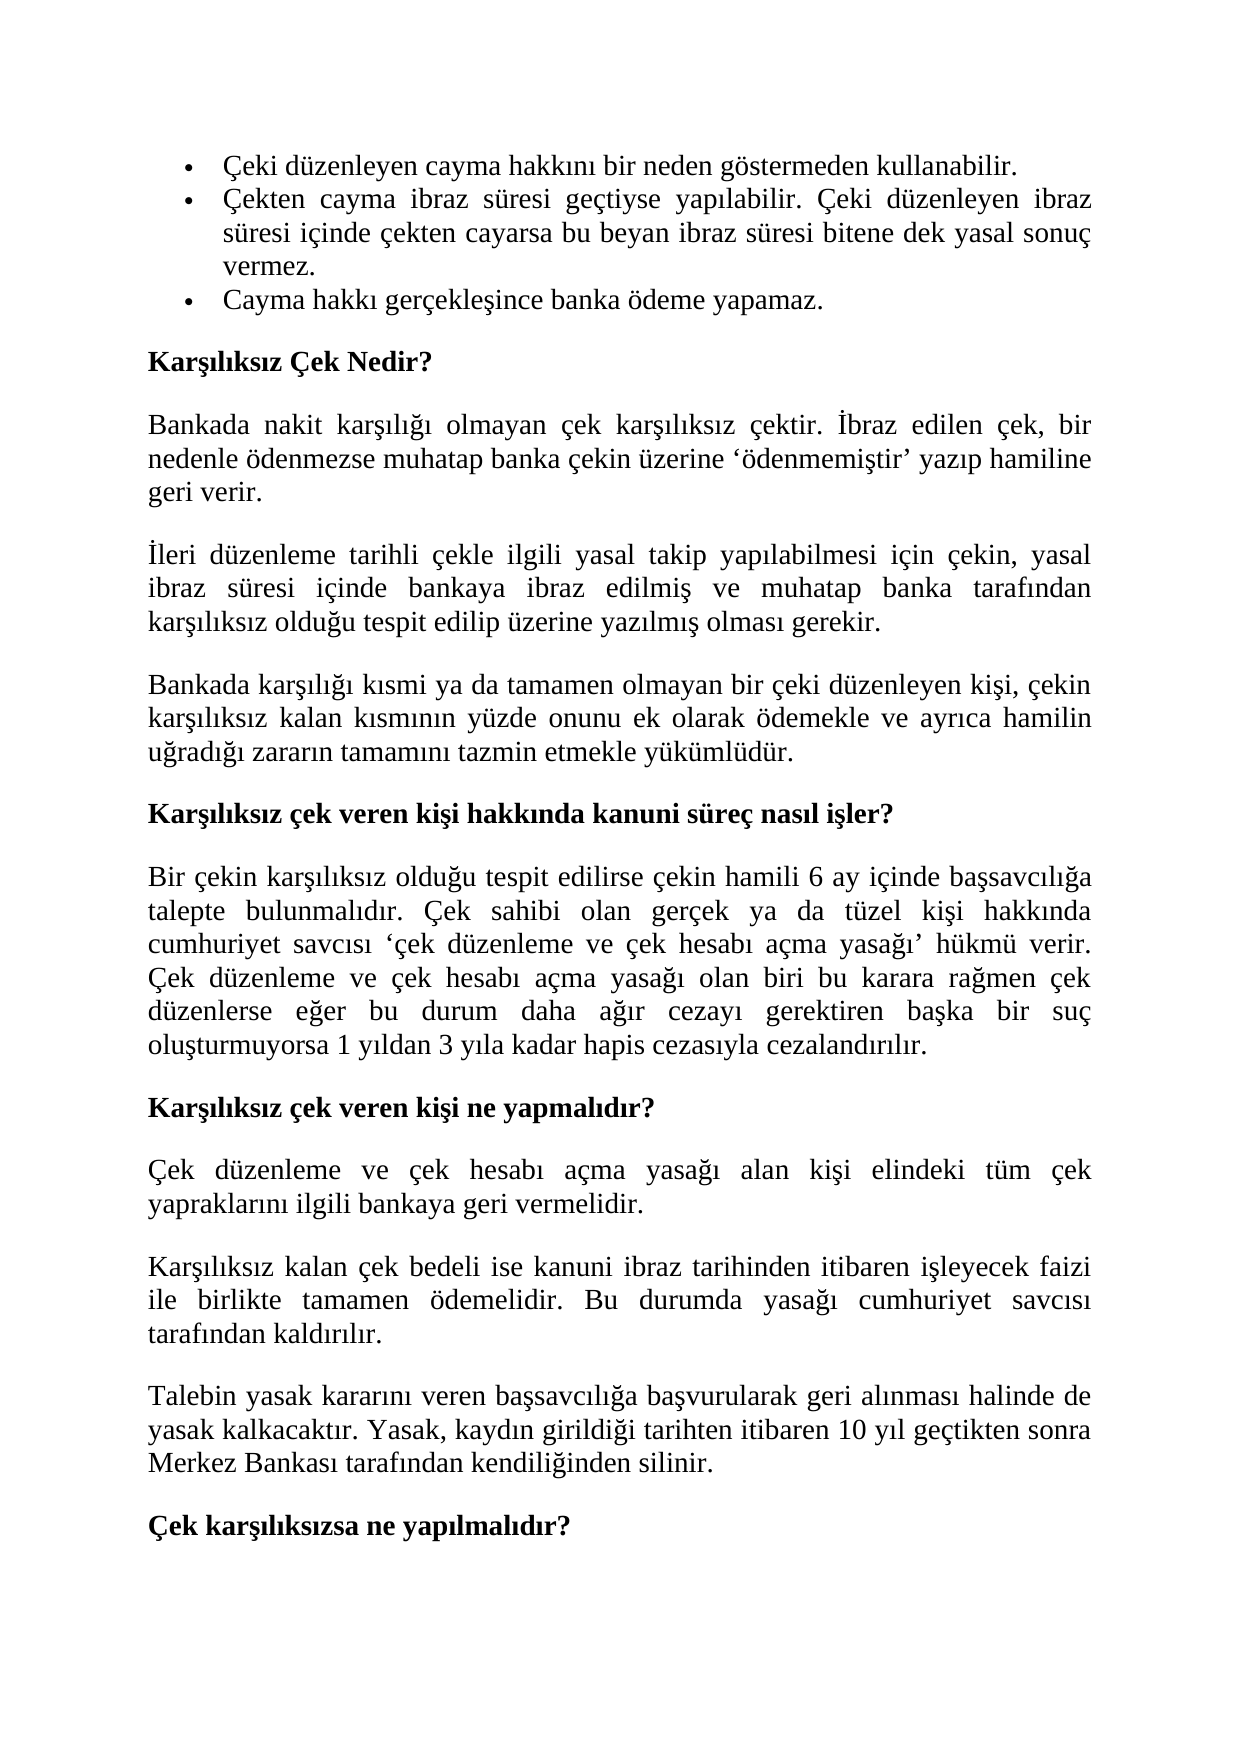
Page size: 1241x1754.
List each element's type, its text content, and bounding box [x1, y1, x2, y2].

text Karşılıksız çek veren kişi hakkında kanuni süreç nasıl işler? [148, 797, 1093, 830]
list Çeki düzenleyen cayma hakkını bir neden göstermeden kullanabilir. [185, 148, 1093, 181]
text Bir çekin karşılıksız olduğu tespit edilirse çekin hamili 6 ay içinde başsavcılığa talepte bulunmalıdır. Çek sahibi olan gerçek ya da tüzel kişi hakkında cumhuriyet savcısı ‘çek düzenleme ve çek hesabı açma yasağı’ hükmü verir. Çek düzenleme ve çek hesabı açma yasağı olan biri bu karara rağmen çek düzenlerse eğer bu durum daha ağır cezayı gerektiren başka bir suç oluşturmuyorsa 1 yıldan 3 yıla kadar hapis cezasıyla cezalandırılır. [148, 859, 1093, 1061]
text Talebin yasak kararını veren başsavcılığa başvurularak geri alınması halinde de yasak kalkacaktır. Yasak, kaydın girildiği tarihten itibaren 10 yıl geçtikten sonra Merkez Bankası tarafından kendiliğinden silinir. [148, 1378, 1093, 1479]
text Çek karşılıksızsa ne yapılmalıdır? [148, 1508, 1093, 1542]
text İleri düzenleme tarihli çekle ilgili yasal takip yapılabilmesi için çekin, yasal ibraz süresi içinde bankaya ibraz edilmiş ve muhatap banka tarafından karşılıksız olduğu tespit edilip üzerine yazılmış olması gerekir. [148, 537, 1093, 638]
text Çek düzenleme ve çek hesabı açma yasağı alan kişi elindeki tüm çek yapraklarını ilgili bankaya geri vermelidir. [148, 1152, 1093, 1219]
list Çekten cayma ibraz süresi geçtiyse yapılabilir. Çeki düzenleyen ibraz süresi içinde çekten cayarsa bu beyan ibraz süresi bitene dek yasal sonuç vermez. [185, 181, 1093, 282]
text Karşılıksız Çek Nedir? [148, 344, 1093, 378]
text Karşılıksız kalan çek bedeli ise kanuni ibraz tarihinden itibaren işleyecek faizi ile birlikte tamamen ödemelidir. Bu durumda yasağı cumhuriyet savcısı tarafından kaldırılır. [148, 1249, 1093, 1349]
list Cayma hakkı gerçekleşince banka ödeme yapamaz. [185, 282, 1093, 315]
text Bankada karşılığı kısmi ya da tamamen olmayan bir çeki düzenleyen kişi, çekin karşılıksız kalan kısmının yüzde onunu ek olarak ödemekle ve ayrıca hamilin uğradığı zararın tamamını tazmin etmekle yükümlüdür. [148, 667, 1093, 767]
text Bankada nakit karşılığı olmayan çek karşılıksız çektir. İbraz edilen çek, bir nedenle ödenmezse muhatap banka çekin üzerine ‘ödenmemiştir’ yazıp hamiline geri verir. [148, 407, 1093, 508]
text Karşılıksız çek veren kişi ne yapmalıdır? [148, 1090, 1093, 1123]
